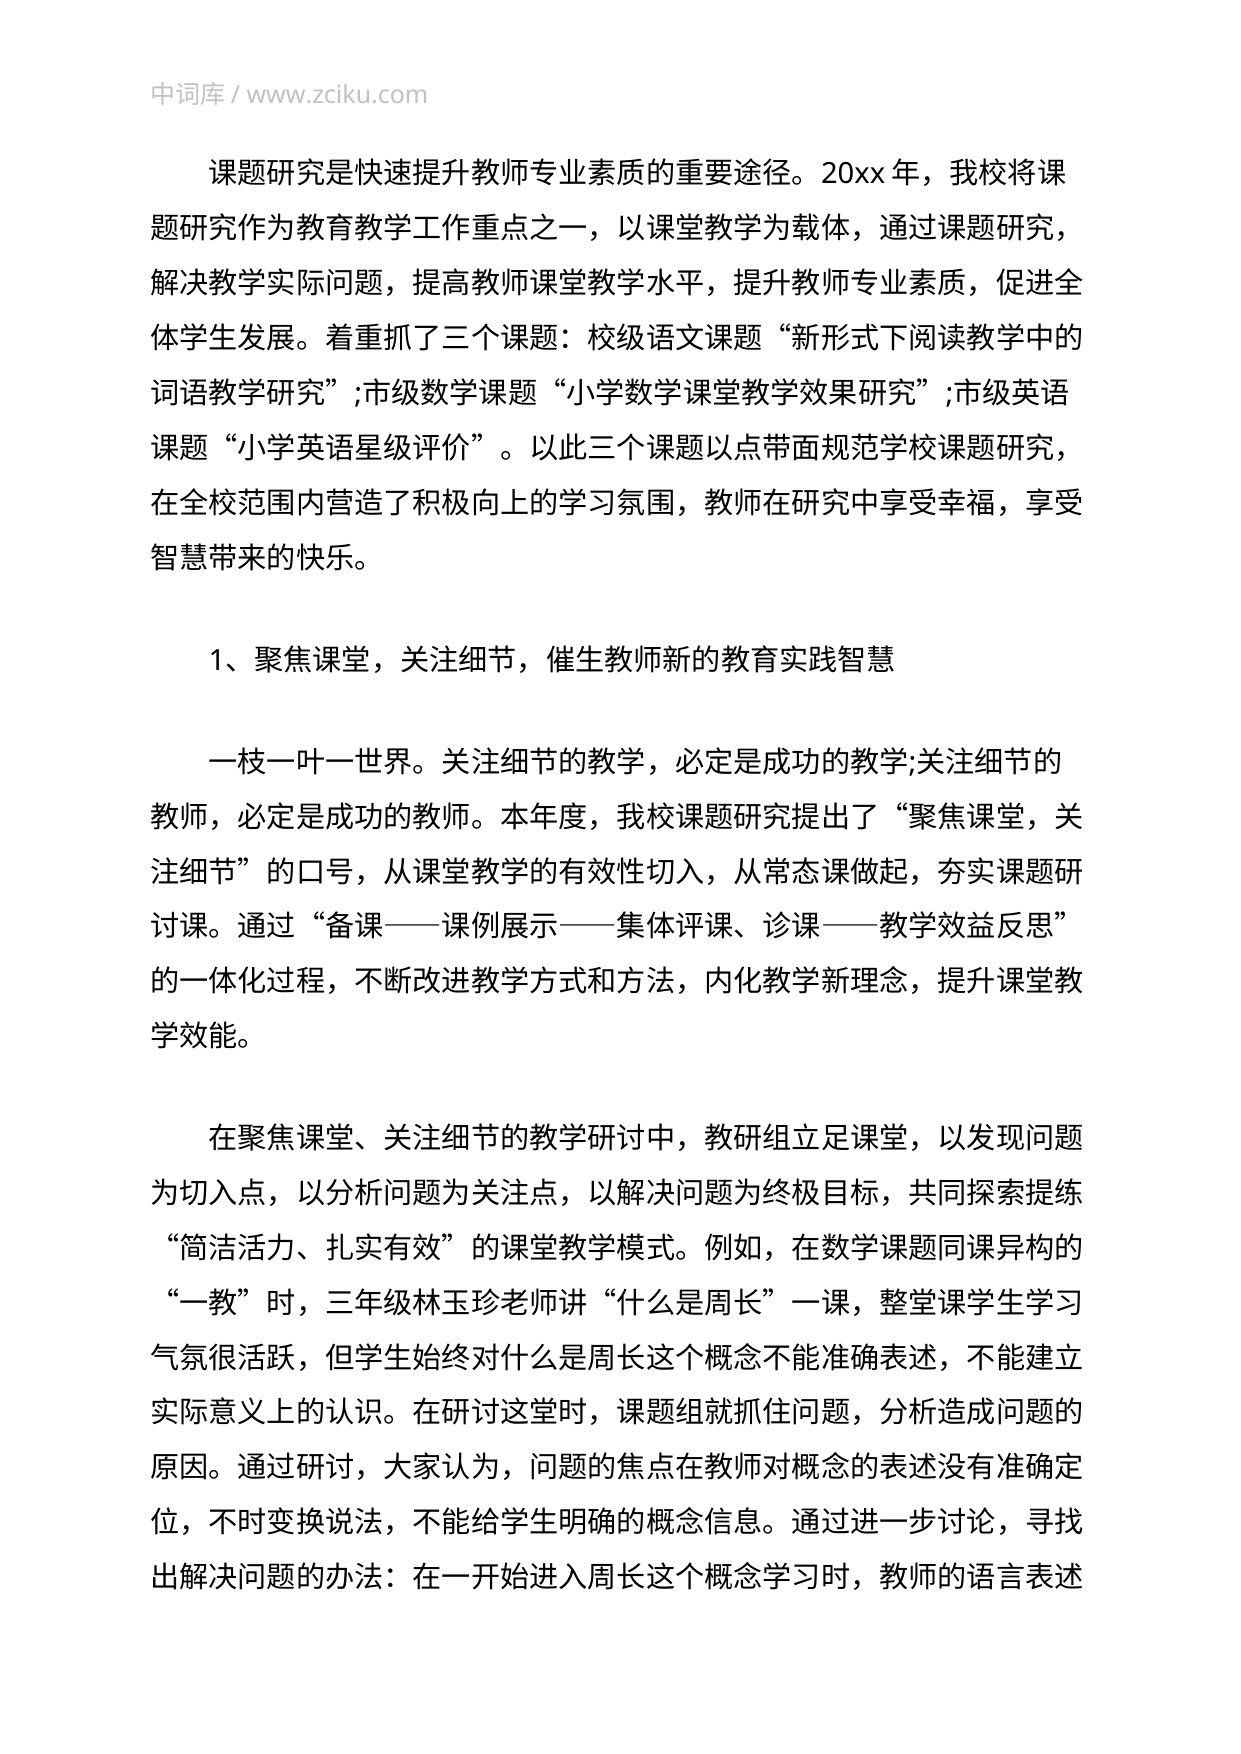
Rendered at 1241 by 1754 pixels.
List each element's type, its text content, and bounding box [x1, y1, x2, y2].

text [150, 1114, 1090, 1596]
text 课题研究是快速提升教师专业素质的重要途径。20xx年，我校将课题研究作为教育教学工作重点之一，以课堂教学为载体，通过课题研究，解决教学实际问题，提高教师课堂教学水平，提升教师专业素质，促进全体学生发展。着重抓了三个课题：校级语文课题“新形式下阅读教学中的词语教学研究”;市级数学课题“小学数学课堂教学效果研究”;市级英语课题“小学英语星级评价”。以此三个课题以点带面规范学校课题研究，在全校范围内营造了积极向上的学习氛围，教师在研究中享受幸福，享受智慧带来的快乐。 [150, 150, 1090, 577]
text 1、聚焦课堂，关注细节，催生教师新的教育实践智慧 [150, 636, 1090, 679]
text 一枝一叶一世界。关注细节的教学，必定是成功的教学;关注细节的教师，必定是成功的教师。本年度，我校课题研究提出了“聚焦课堂，关注细节”的口号，从课堂教学的有效性切入，从常态课做起，夯实课题研讨课。通过“备课——课例展示——集体评课、诊课——教学效益反思”的一体化过程，不断改进教学方式和方法，内化教学新理念，提升课堂教学效能。 [150, 738, 1090, 1055]
